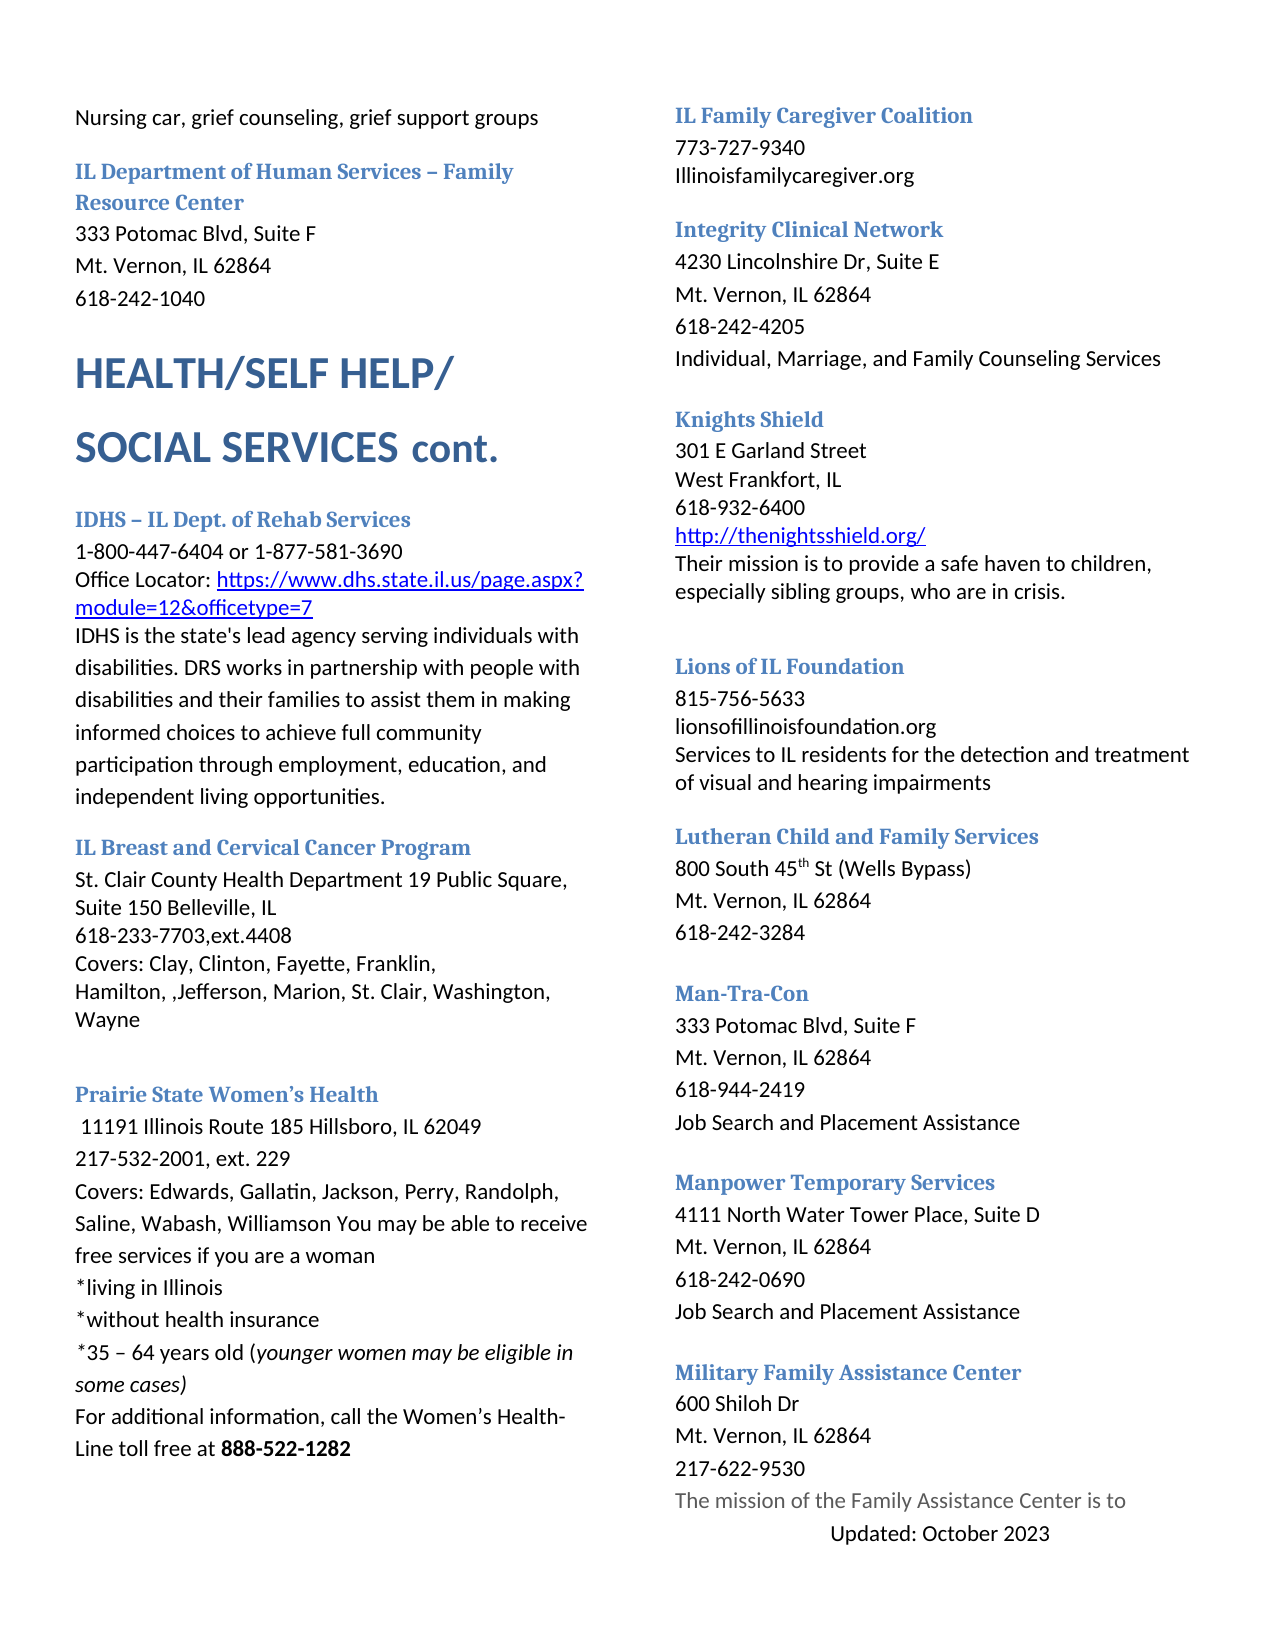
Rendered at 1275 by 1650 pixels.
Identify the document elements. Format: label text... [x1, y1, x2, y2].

text Covers: Clay, Clinton, Fayette, Franklin, Hamilton, ,Jefferson, Marion, St. Clair, Washington, Wayne [75, 949, 600, 1033]
text Job Search and Placement Assistance [675, 1297, 1200, 1325]
text Mt. Vernon, IL 62864 [675, 886, 1200, 914]
text West Frankfort, IL [675, 465, 1200, 493]
text 4111 North Water Tower Place, Suite D [675, 1200, 1200, 1228]
subtitle IL Breast and Cervical Cancer Program [75, 835, 600, 861]
text Mt. Vernon, IL 62864 [675, 1043, 1200, 1071]
text http://thenightsshield.org/ [675, 521, 1200, 549]
text 618-242-1040 [75, 284, 600, 312]
text lionsofillinoisfoundation.org [675, 712, 1200, 740]
text Mt. Vernon, IL 62864 [75, 252, 600, 280]
text 333 Potomac Blvd, Suite F [75, 219, 600, 247]
text St. Clair County Health Department 19 Public Square, Suite 150 Belleville, IL 618-233-7703,ext.4408 [75, 865, 600, 949]
text 301 E Garland Street [675, 437, 1200, 465]
text 618-944-2419 [675, 1076, 1200, 1103]
subtitle Lutheran Child and Family Services [675, 824, 1200, 850]
text 11191 Illinois Route 185 Hillsboro, IL 62049 217-532-2001, ext. 229 Covers: Edwards, Gallatin, Jackson, Perry, Randolph, Saline, Wabash, Williamson You may be able to receive free services if you are a woman *living in Illinois *without health insurance *35 – 64 years old (younger women may be eligible in some cases) For additional information, call the Women’s Health-Line toll free at 888-522-1282 [75, 1112, 600, 1462]
text 800 South 45th St (Wells Bypass) [675, 854, 1200, 882]
subtitle Man-Tra-Con [675, 981, 1200, 1007]
text 815-756-5633 [675, 684, 1200, 712]
text 618-242-0690 [675, 1265, 1200, 1293]
text Mt. Vernon, IL 62864 [675, 280, 1200, 308]
subtitle IL Department of Human Services – Family Resource Center [75, 159, 600, 216]
text 618-242-4205 [675, 312, 1200, 340]
text IDHS is the state's lead agency serving individuals with disabilities. DRS works in partnership with people with disabilities and their families to assist them in making informed choices to achieve full community participation through employment, education, and independent living opportunities. [75, 621, 600, 810]
text 4230 Lincolnshire Dr, Suite E [675, 247, 1200, 276]
subtitle Prairie State Women’s Health [75, 1082, 600, 1108]
subtitle Knights Shield [675, 406, 1200, 433]
text Individual, Marriage, and Family Counseling Services [675, 344, 1200, 372]
subtitle IDHS – IL Dept. of Rehab Services [75, 507, 600, 533]
text Nursing car, grief counseling, grief support groups [75, 103, 600, 131]
text Job Search and Placement Assistance [675, 1108, 1200, 1136]
text 1-800-447-6404 or 1-877-581-3690 [75, 537, 600, 565]
text 600 Shiloh Dr [675, 1389, 1200, 1417]
subtitle HEALTH/SELF HELP/ SOCIAL SERVICES cont. [75, 344, 600, 476]
subtitle IL Family Caregiver Coalition [675, 103, 1200, 129]
text 217-622-9530 The mission of the Family Assistance Center is to provide information, referral, and outreach for service members and families. [675, 1454, 1200, 1514]
text 618-932-6400 [675, 493, 1200, 521]
text 333 Potomac Blvd, Suite F [675, 1011, 1200, 1039]
text 773-727-9340 [675, 133, 1200, 161]
subtitle Manpower Temporary Services [675, 1170, 1200, 1196]
text Mt. Vernon, IL 62864 [675, 1422, 1200, 1450]
text Illinoisfamilycaregiver.org [675, 161, 1200, 189]
subtitle Lions of IL Foundation [675, 654, 1200, 680]
subtitle Military Family Assistance Center [675, 1359, 1200, 1386]
text 618-242-3284 [675, 918, 1200, 947]
text Mt. Vernon, IL 62864 [675, 1232, 1200, 1261]
text Their mission is to provide a safe haven to children, especially sibling groups, who are in crisis. [675, 549, 1200, 605]
text Services to IL residents for the detection and treatment of visual and hearing impairments [675, 740, 1200, 796]
subtitle Integrity Clinical Network [675, 217, 1200, 244]
text Office Locator: https://www.dhs.state.il.us/page.aspx?module=12&officetype=7 [75, 565, 600, 621]
